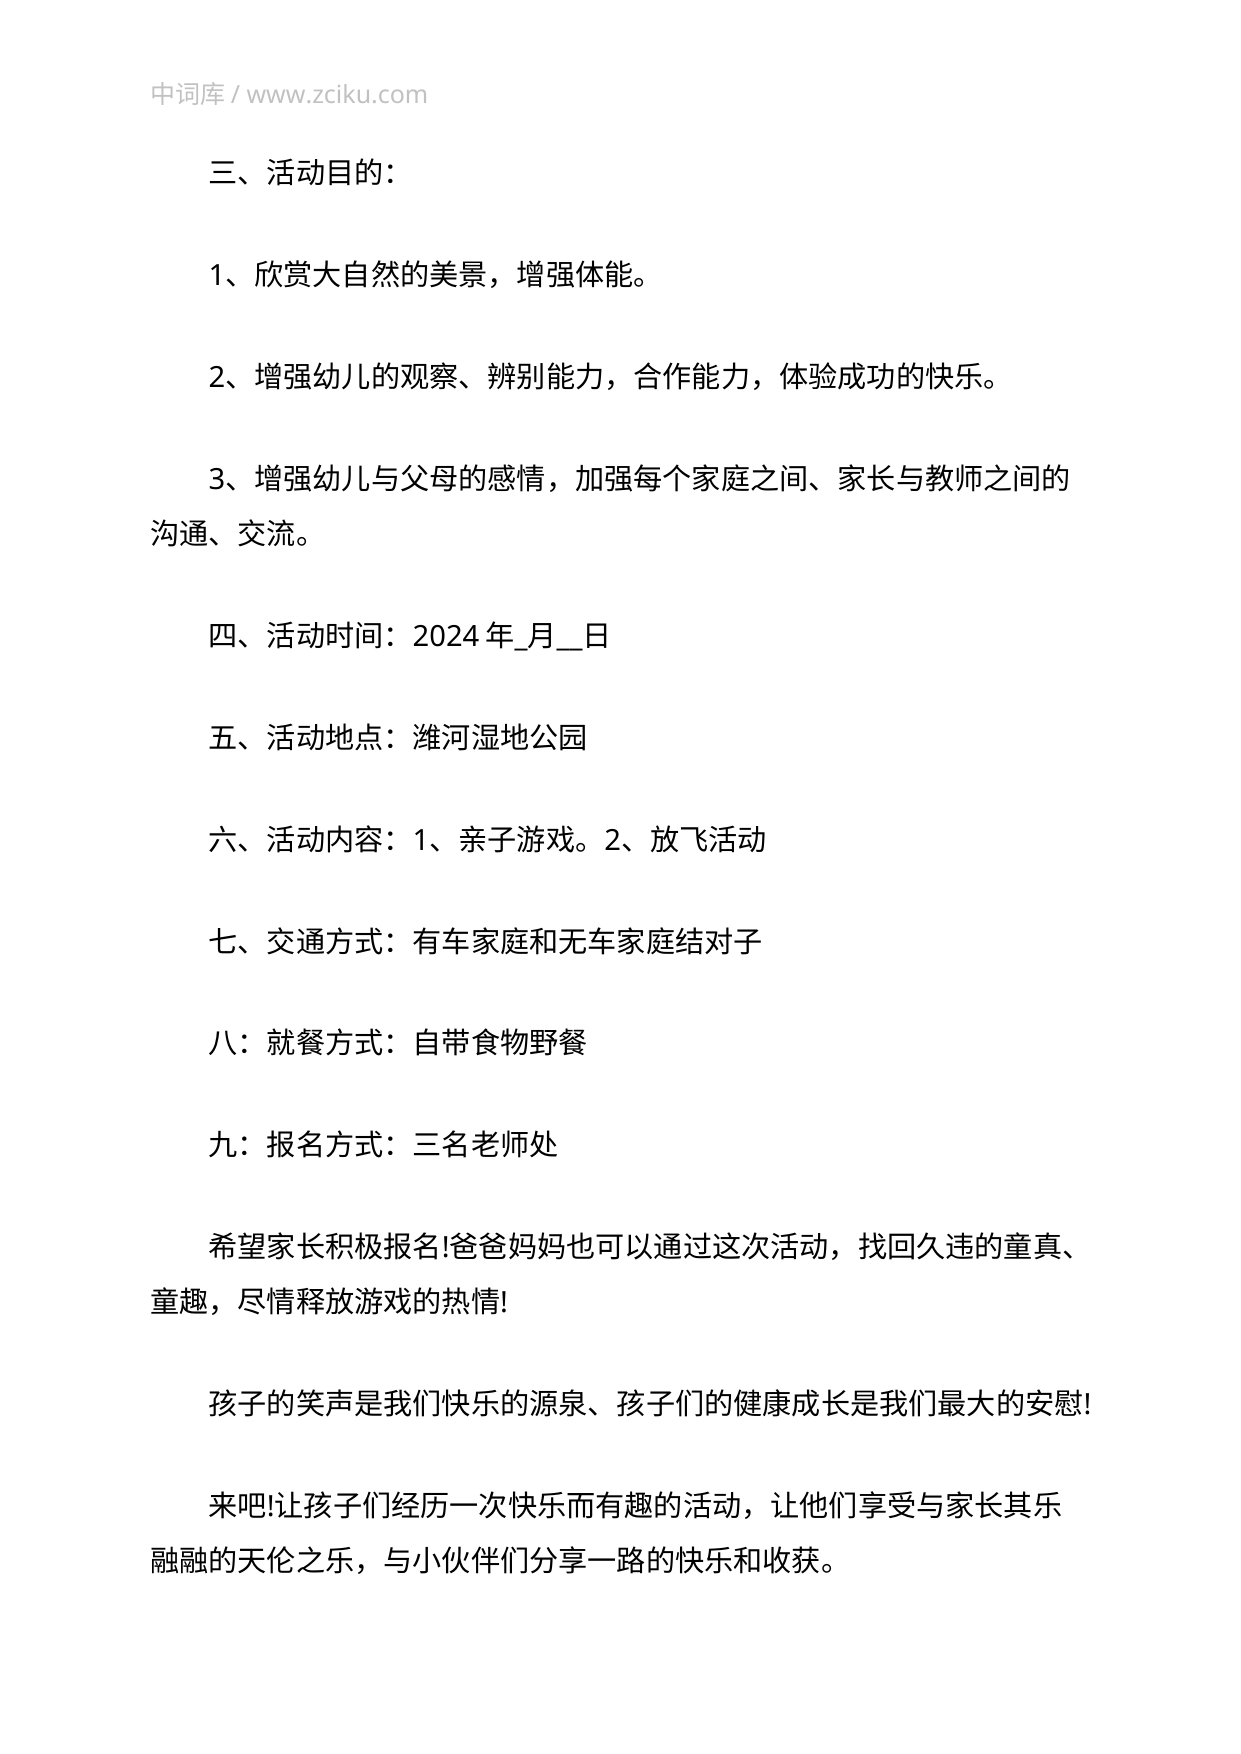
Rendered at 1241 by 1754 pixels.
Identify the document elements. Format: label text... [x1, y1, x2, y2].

text 来吧!让孩子们经历一次快乐而有趣的活动，让他们享受与家长其乐融融的天伦之乐，与小伙伴们分享一路的快乐和收获。 [150, 1482, 1090, 1580]
text 孩子的笑声是我们快乐的源泉、孩子们的健康成长是我们最大的安慰! [150, 1381, 1090, 1423]
text 九：报名方式：三名老师处 [150, 1122, 1090, 1164]
text 六、活动内容：1、亲子游戏。2、放飞活动 [150, 816, 1090, 859]
text 3、增强幼儿与父母的感情，加强每个家庭之间、家长与教师之间的沟通、交流。 [150, 456, 1090, 553]
text 四、活动时间：2024年_月__日 [150, 612, 1090, 655]
text 1、欣赏大自然的美景，增强体能。 [150, 252, 1090, 294]
text 2、增强幼儿的观察、辨别能力，合作能力，体验成功的快乐。 [150, 354, 1090, 396]
text 八：就餐方式：自带食物野餐 [150, 1020, 1090, 1062]
text 三、活动目的： [150, 150, 1090, 192]
text 希望家长积极报名!爸爸妈妈也可以通过这次活动，找回久违的童真、童趣，尽情释放游戏的热情! [150, 1223, 1090, 1321]
text 五、活动地点：潍河湿地公园 [150, 714, 1090, 757]
text 七、交通方式：有车家庭和无车家庭结对子 [150, 918, 1090, 961]
